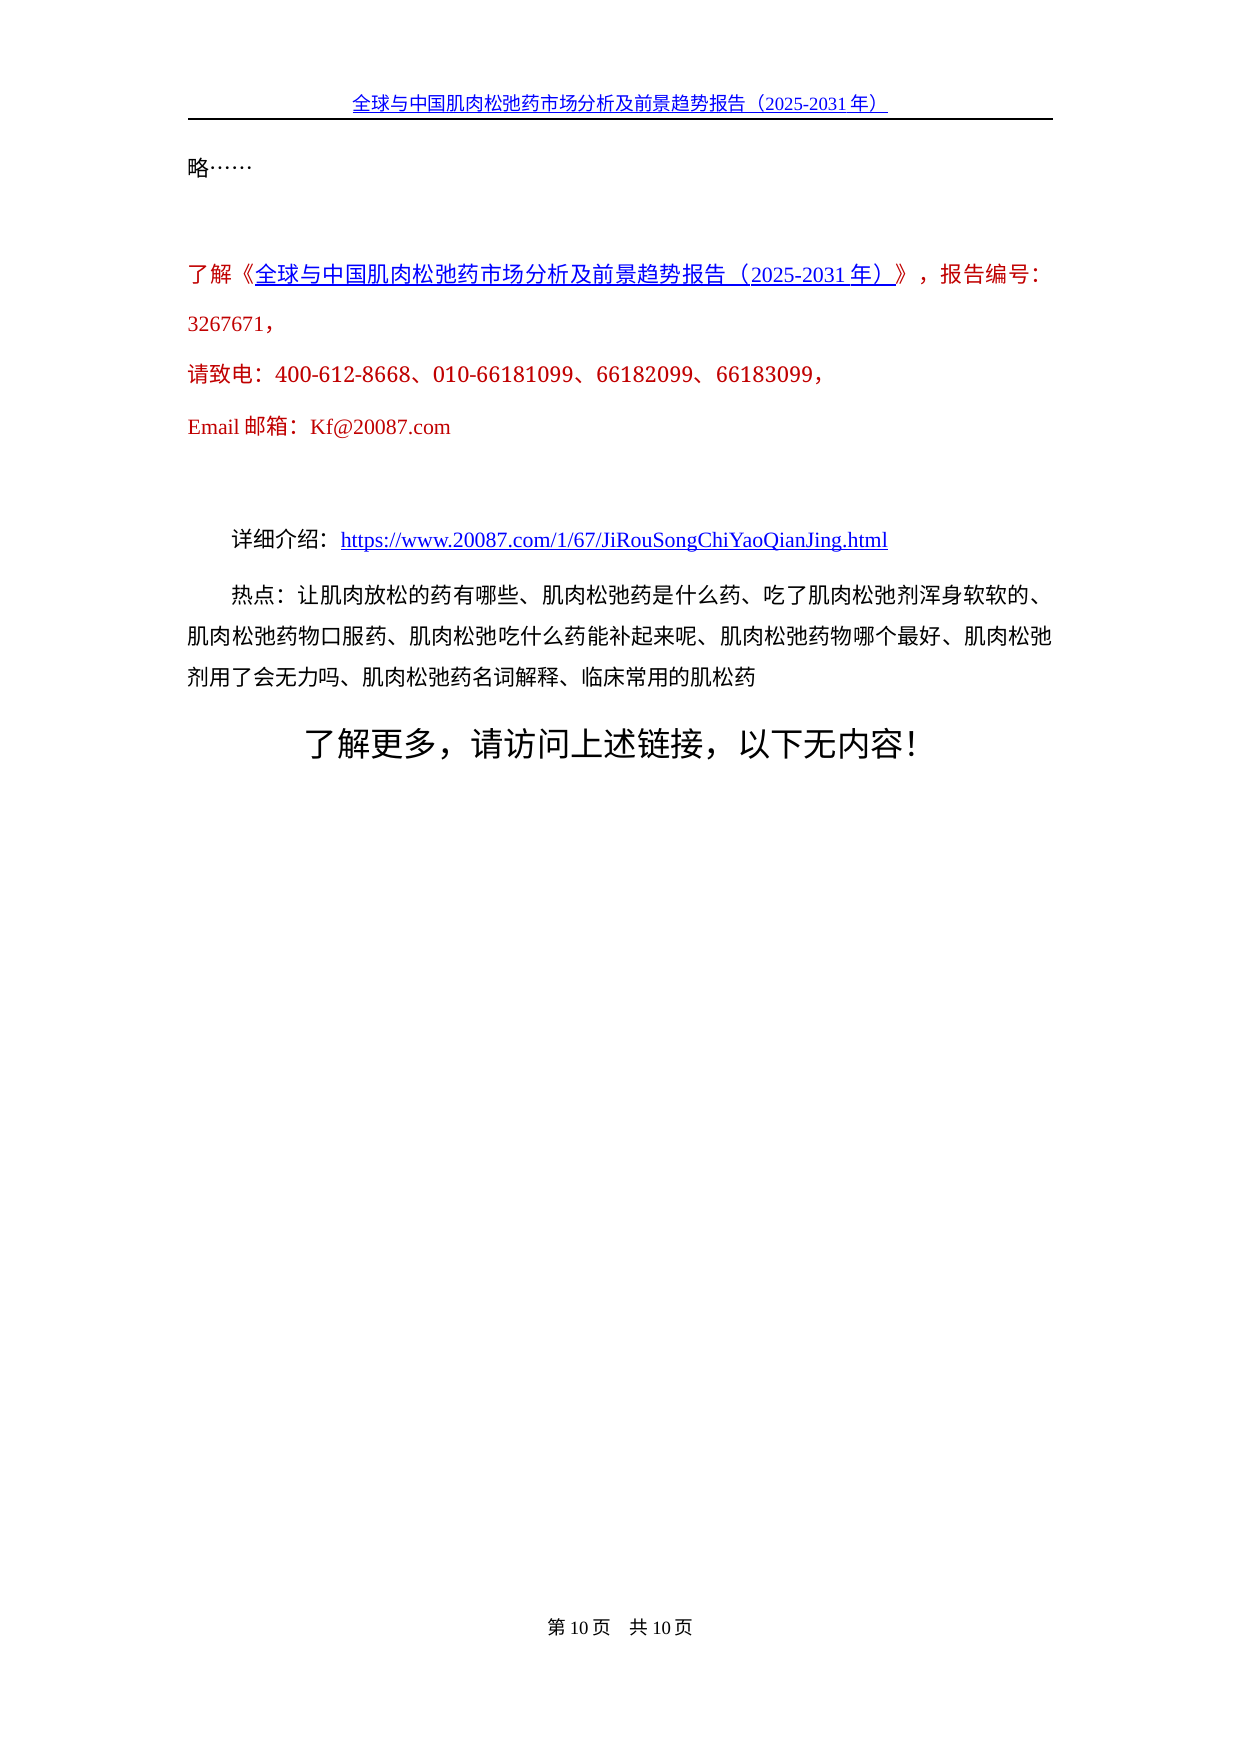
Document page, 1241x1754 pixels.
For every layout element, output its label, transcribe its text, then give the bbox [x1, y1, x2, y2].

text 热点：让肌肉放松的药有哪些、肌肉松弛药是什么药、吃了肌肉松弛剂浑身软软的、肌肉松弛药物口服药、肌肉松弛吃什么药能补起来呢、肌肉松弛药物哪个最好、肌肉松弛剂用了会无力吗、肌肉松弛药名词解释、临床常用的肌松药 [187, 578, 1053, 692]
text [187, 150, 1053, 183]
text 了解《全球与中国肌肉松弛药市场分析及前景趋势报告（2025-2031年）》，报告编号：3267671， [187, 257, 1053, 338]
text 详细介绍：https://www.20087.com/1/67/JiRouSongChiYaoQianJing.html [187, 521, 1053, 554]
text Email邮箱：Kf@20087.com [187, 408, 1053, 441]
title 了解更多，请访问上述链接，以下无内容！ [187, 709, 1053, 774]
text 请致电：400-612-8668、010-66181099、66182099、66183099， [187, 357, 1053, 389]
